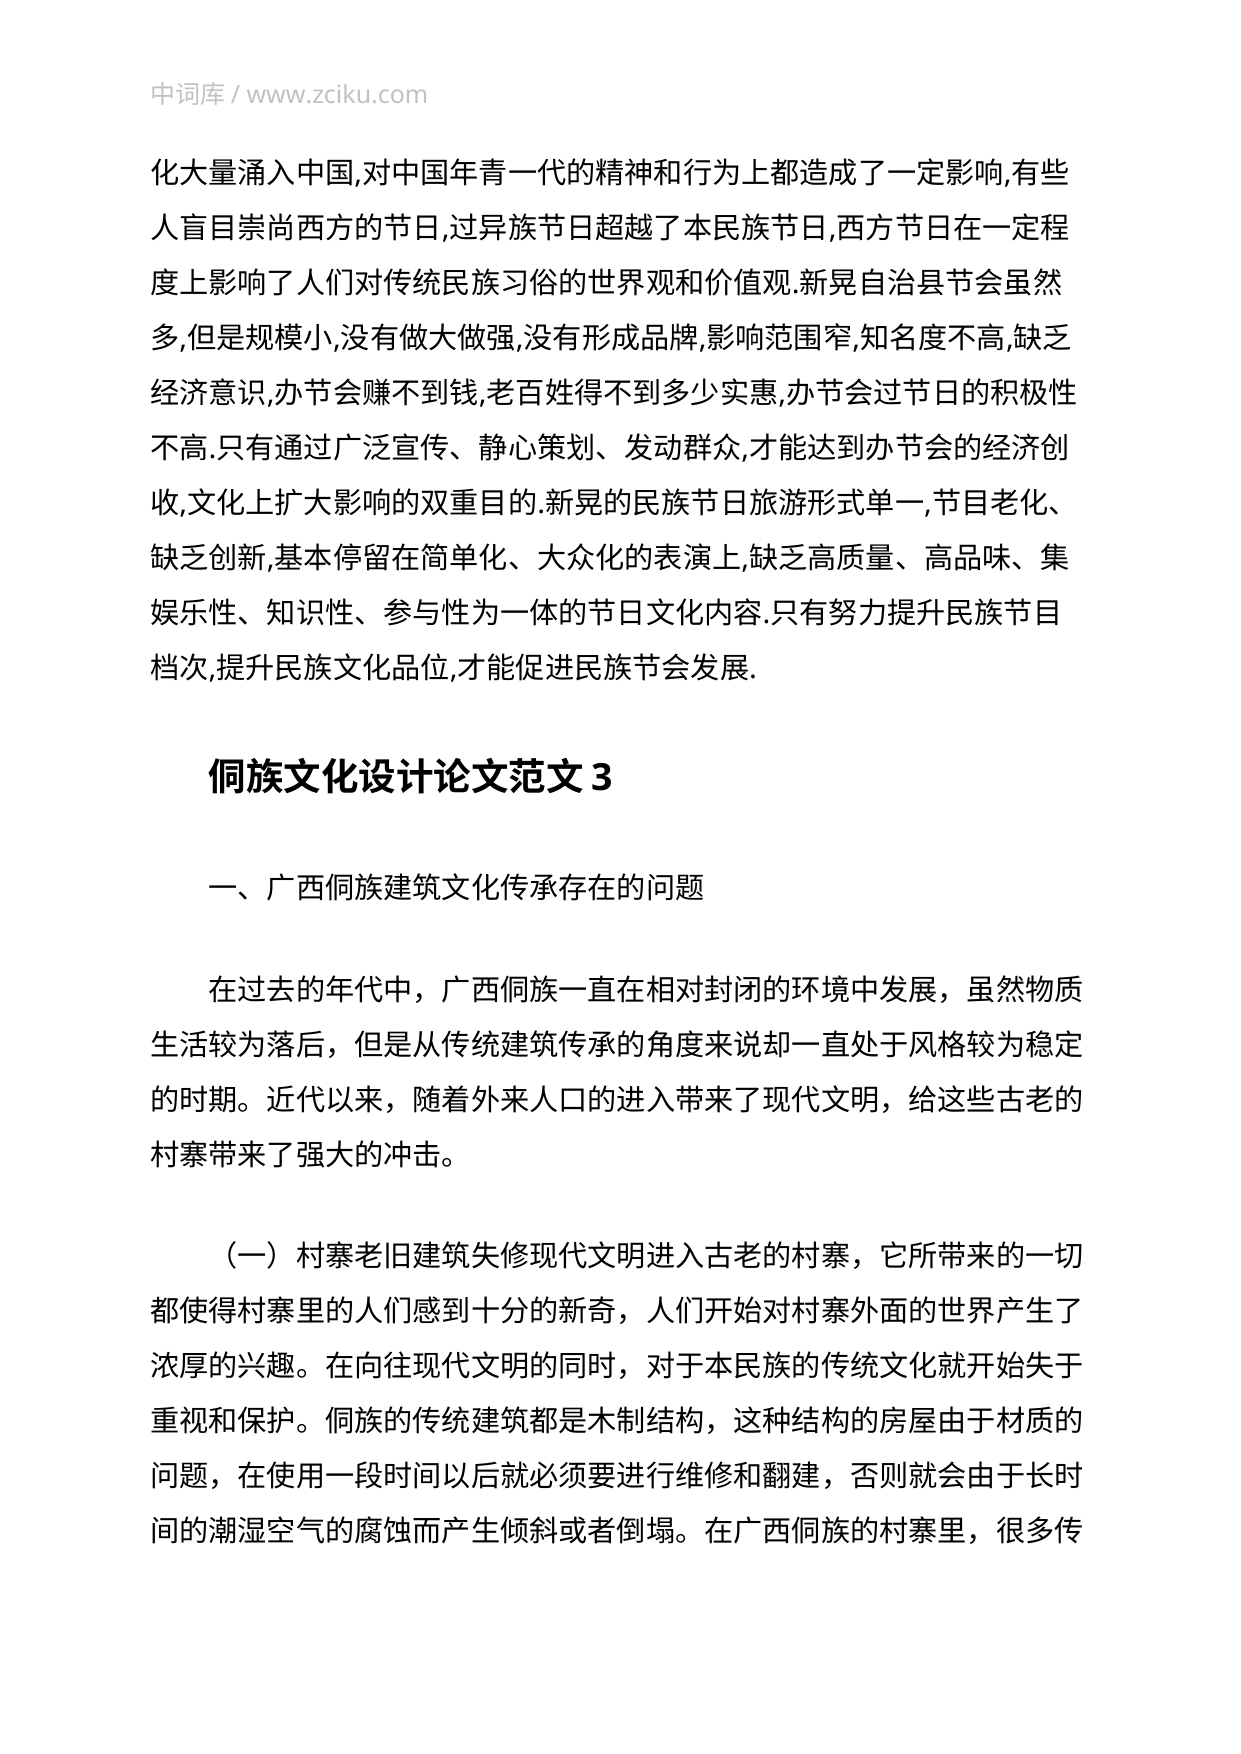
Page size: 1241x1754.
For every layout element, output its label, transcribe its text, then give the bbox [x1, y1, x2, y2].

text 在过去的年代中，广西侗族一直在相对封闭的环境中发展，虽然物质生活较为落后，但是从传统建筑传承的角度来说却一直处于风格较为稳定的时期。近代以来，随着外来人口的进入带来了现代文明，给这些古老的村寨带来了强大的冲击。 [150, 966, 1090, 1173]
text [150, 1233, 1090, 1549]
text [150, 150, 1090, 687]
text 一、广西侗族建筑文化传承存在的问题 [150, 864, 1090, 907]
text 侗族文化设计论文范文3 [150, 747, 1090, 801]
